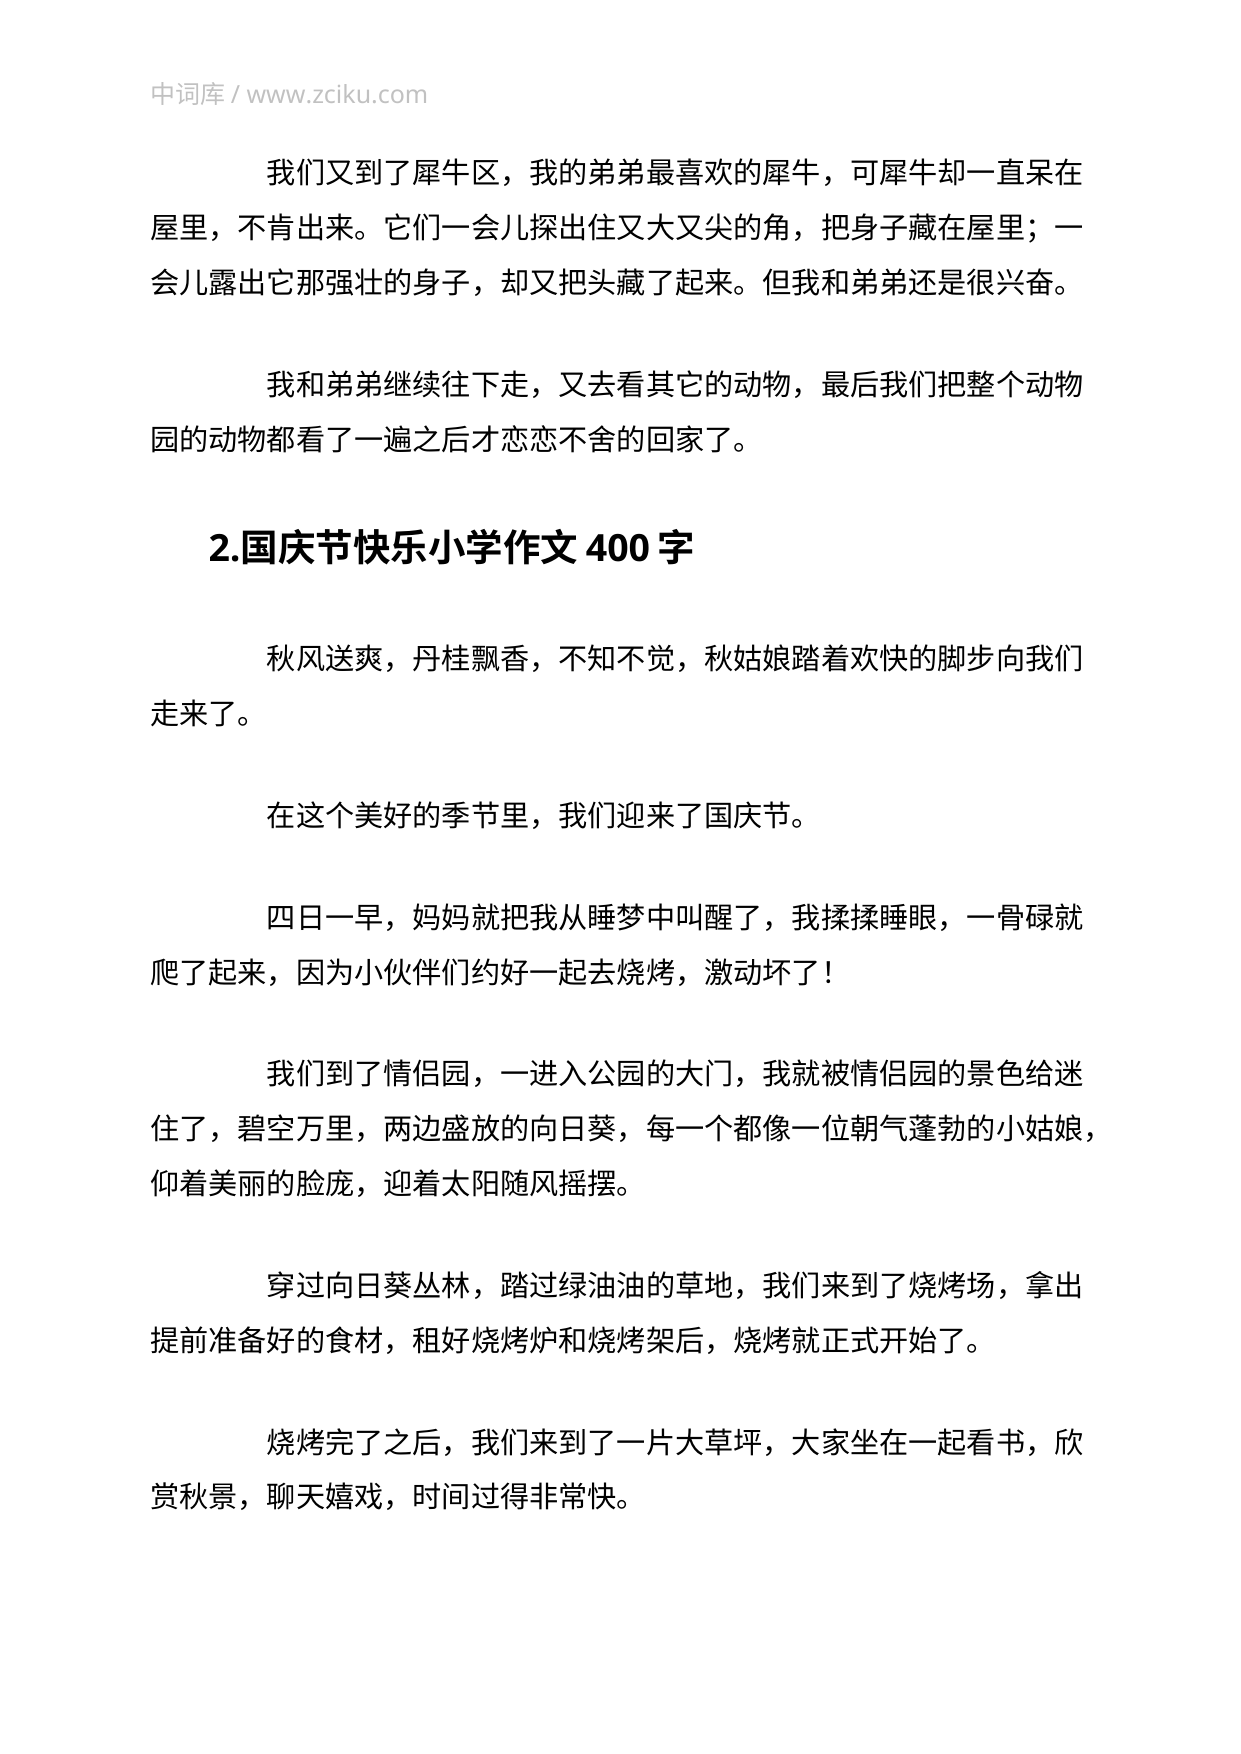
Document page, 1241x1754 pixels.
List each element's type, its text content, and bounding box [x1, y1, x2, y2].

text 烧烤完了之后，我们来到了一片大草坪，大家坐在一起看书，欣赏秋景，聊天嬉戏，时间过得非常快。 [150, 1419, 1090, 1516]
text 秋风送爽，丹桂飘香，不知不觉，秋姑娘踏着欢快的脚步向我们走来了。 [150, 636, 1090, 733]
text 穿过向日葵丛林，踏过绿油油的草地，我们来到了烧烤场，拿出提前准备好的食材，租好烧烤炉和烧烤架后，烧烤就正式开始了。 [150, 1262, 1090, 1360]
text 在这个美好的季节里，我们迎来了国庆节。 [150, 792, 1090, 835]
text 2.国庆节快乐小学作文400字 [150, 518, 1090, 573]
text 我和弟弟继续往下走，又去看其它的动物，最后我们把整个动物园的动物都看了一遍之后才恋恋不舍的回家了。 [150, 362, 1090, 459]
text 我们到了情侣园，一进入公园的大门，我就被情侣园的景色给迷住了，碧空万里，两边盛放的向日葵，每一个都像一位朝气蓬勃的小姑娘，仰着美丽的脸庞，迎着太阳随风摇摆。 [150, 1051, 1090, 1203]
text 我们又到了犀牛区，我的弟弟最喜欢的犀牛，可犀牛却一直呆在屋里，不肯出来。它们一会儿探出住又大又尖的角，把身子藏在屋里；一会儿露出它那强壮的身子，却又把头藏了起来。但我和弟弟还是很兴奋。 [150, 150, 1090, 302]
text 四日一早，妈妈就把我从睡梦中叫醒了，我揉揉睡眼，一骨碌就爬了起来，因为小伙伴们约好一起去烧烤，激动坏了！ [150, 894, 1090, 991]
